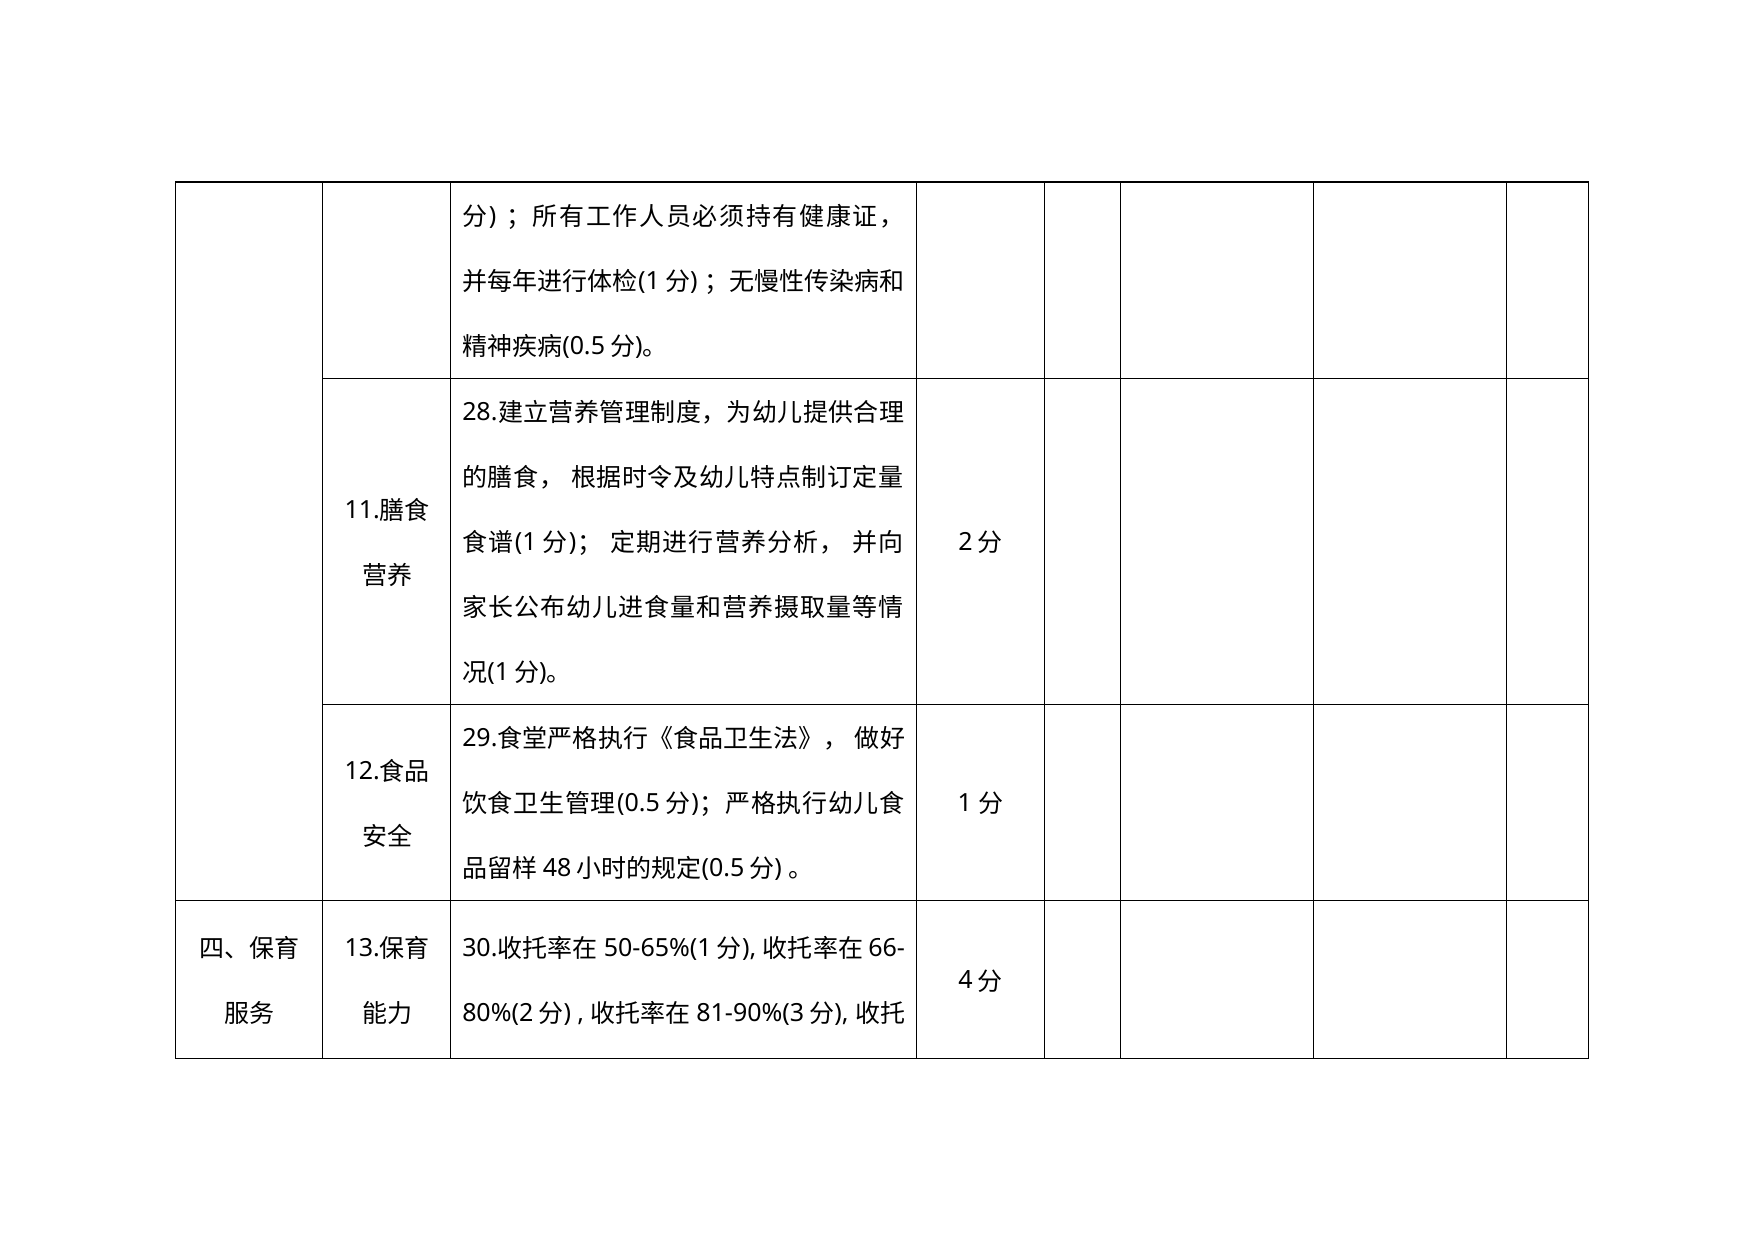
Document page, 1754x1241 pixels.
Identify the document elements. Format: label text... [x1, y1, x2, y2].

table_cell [451, 901, 916, 1058]
table_cell [1121, 379, 1313, 703]
table_cell 13.保育能力 [323, 901, 450, 1058]
table_cell [1121, 901, 1313, 1058]
table_cell 3分 [917, 183, 1044, 377]
table_cell 四、保育服务 [176, 901, 322, 1058]
table_cell 12.食品安全 [323, 705, 450, 899]
table_cell 4分 [917, 901, 1044, 1058]
table_cell 1 分 [917, 705, 1044, 899]
table_cell [1314, 901, 1506, 1058]
table_cell [1507, 705, 1588, 899]
table_cell [1507, 183, 1588, 377]
table_cell [1045, 705, 1120, 899]
table_cell 2分 [917, 379, 1044, 703]
table_cell 29.食堂严格执行《食品卫生法》， 做好饮食卫生管理(0.5分)；严格执行幼儿食品留样 48小时的规定(0.5分) 。 [451, 705, 916, 899]
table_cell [451, 183, 916, 377]
table_cell 28.建立营养管理制度，为幼儿提供合理的膳食， 根据时令及幼儿特点制订定量食谱(1分)； 定期进行营养分析， 并向家长公布幼儿进食量和营养摄取量等情况(1分)。 [451, 379, 916, 703]
table_cell [1507, 379, 1588, 703]
table_cell [1045, 183, 1120, 377]
table_cell [1507, 901, 1588, 1058]
table_cell [176, 183, 322, 899]
table_cell [1121, 183, 1313, 377]
table_cell 11.膳食营养 [323, 379, 450, 703]
table_cell [1045, 901, 1120, 1058]
table_cell [1045, 379, 1120, 703]
table_cell [1314, 183, 1506, 377]
table_cell [323, 183, 450, 377]
table_cell [1314, 379, 1506, 703]
table_cell [1121, 705, 1313, 899]
table_cell [1314, 705, 1506, 899]
